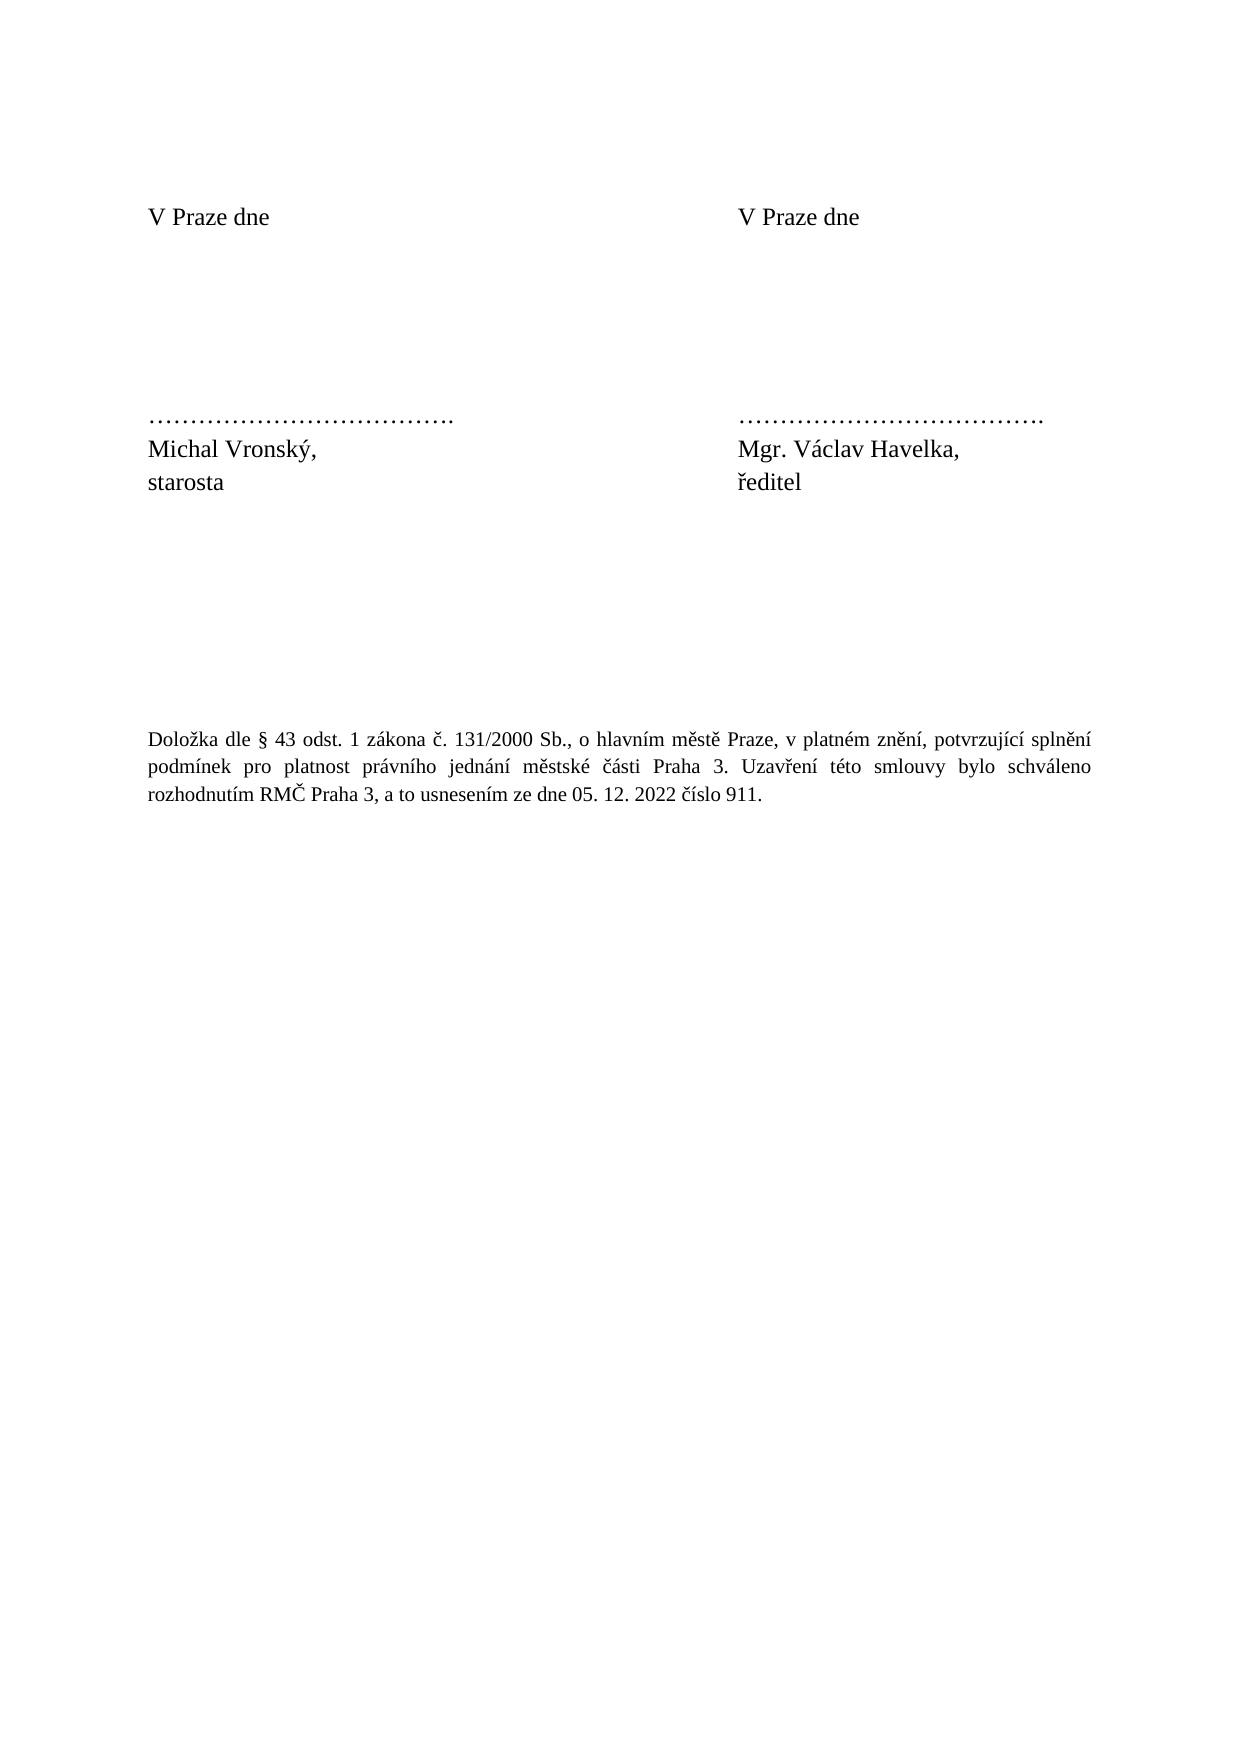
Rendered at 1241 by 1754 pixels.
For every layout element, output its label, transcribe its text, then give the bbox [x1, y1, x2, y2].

text ………………………………. ………………………………. [148, 401, 1093, 429]
text Doložka dle § 43 odst. 1 zákona č. 131/2000 Sb., o hlavním městě Praze, v platném znění, potvrzující splnění podmínek pro platnost právního jednání městské části Praha 3. Uzavření této smlouvy bylo schváleno rozhodnutím RMČ Praha 3, a to usnesením ze dne 05. 12. 2022 číslo 911. [148, 726, 1093, 806]
text starosta ředitel [148, 467, 1093, 495]
text Michal Vronský, Mgr. Václav Havelka, [148, 434, 1093, 462]
text V Praze dne V Praze dne [148, 202, 1093, 231]
